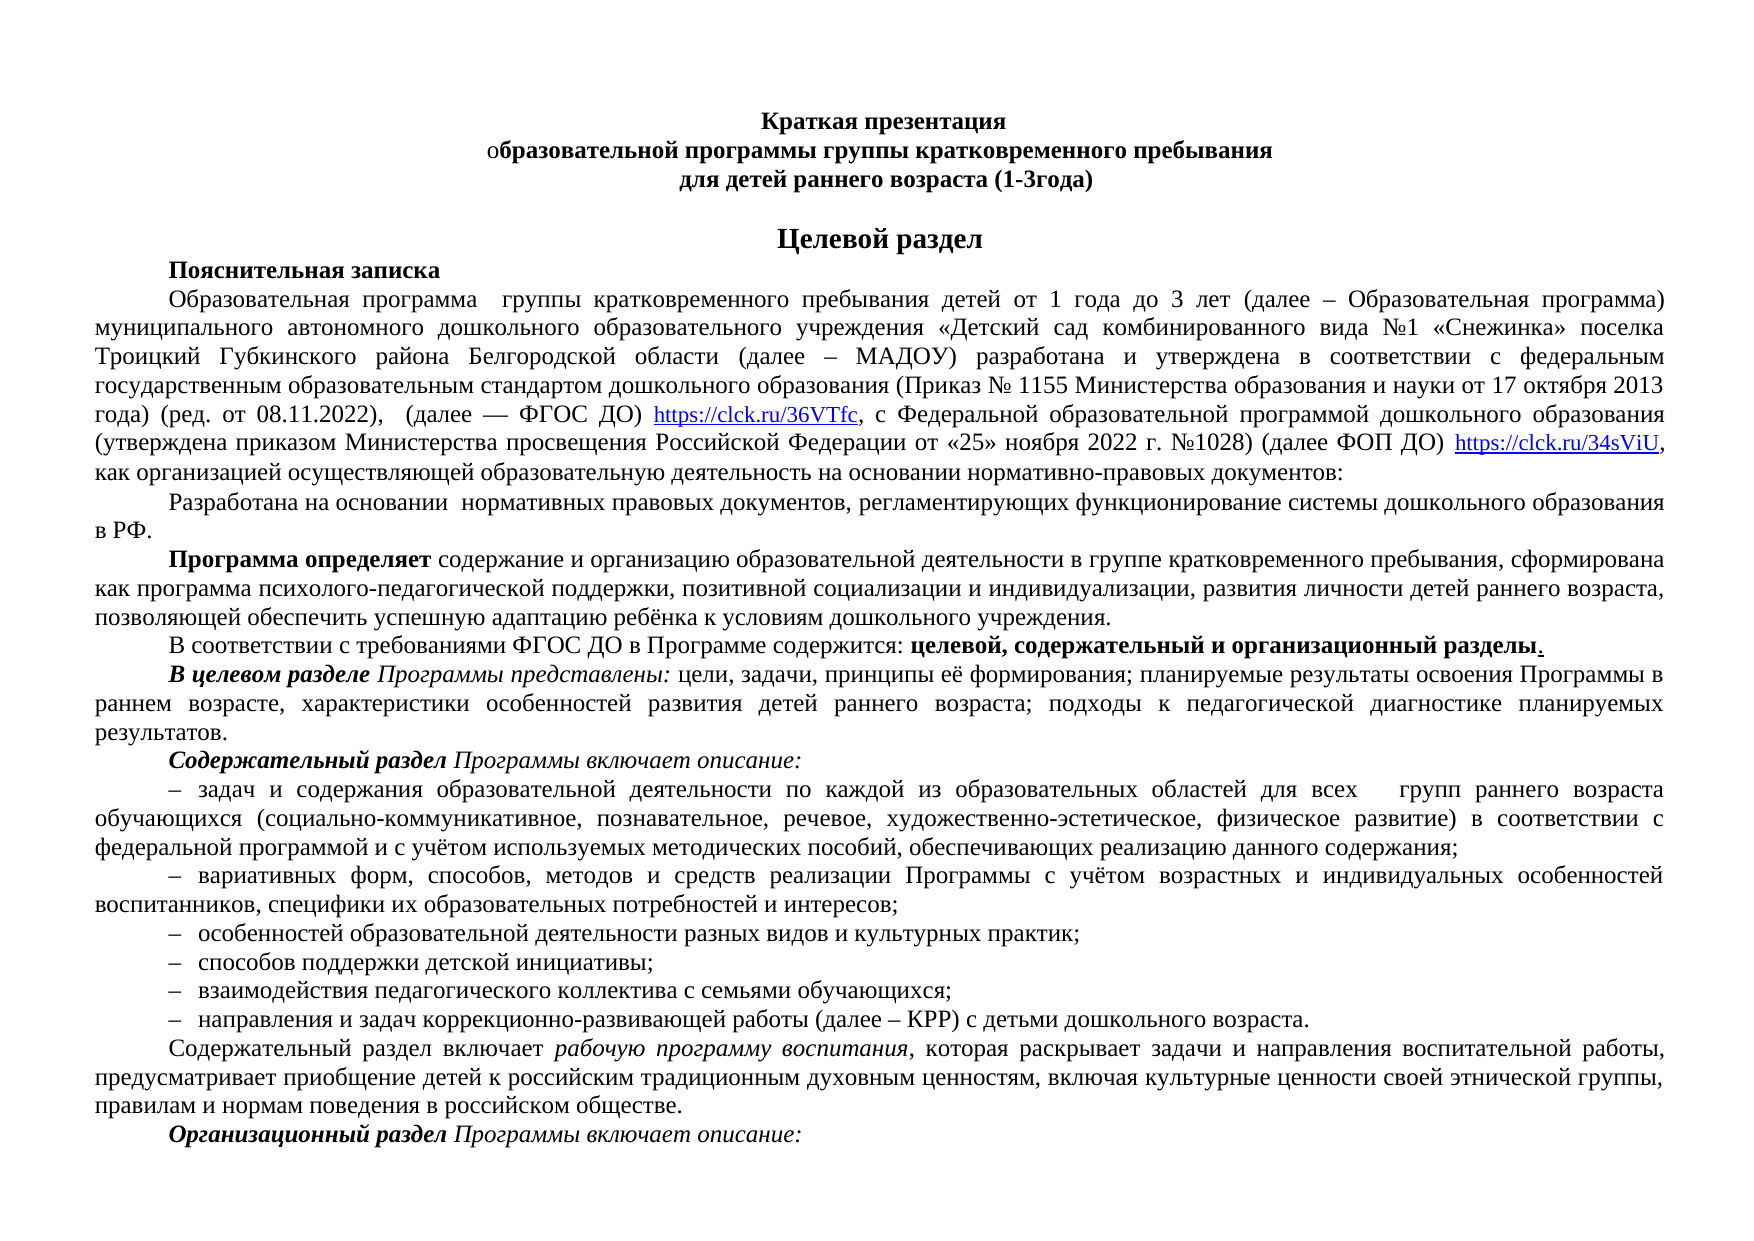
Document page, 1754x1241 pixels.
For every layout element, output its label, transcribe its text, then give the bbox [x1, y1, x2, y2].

text образовательной программы группы кратковременного пребывания [94, 135, 1665, 164]
list особенностей образовательной деятельности разных видов и культурных практик; [94, 918, 1665, 947]
text Содержательный раздел включает рабочую программу воспитания, которая раскрывает задачи и направления воспитательной работы, предусматривает приобщение детей к российским традиционным духовным ценностям, включая культурные ценности своей этнической группы, правилам и нормам поведения в российском обществе. [94, 1033, 1665, 1119]
text Программа определяет содержание и организацию образовательной деятельности в группе кратковременного пребывания, сформирована как программа психолого-педагогической поддержки, позитивной социализации и индивидуализации, развития личности детей раннего возраста, позволяющей обеспечить успешную адаптацию ребёнка к условиям дошкольного учреждения. [94, 544, 1665, 630]
text Пояснительная записка [94, 255, 1665, 284]
list Содержательный раздел Программы включает описание: [94, 745, 1665, 774]
text Краткая презентация [94, 106, 1665, 135]
list взаимодействия педагогического коллектива с семьями обучающихся; [94, 975, 1665, 1004]
list направления и задач коррекционно-развивающей работы (далее – КРР) с детьми дошкольного возраста. [94, 1004, 1665, 1033]
list способов поддержки детской инициативы; [94, 947, 1665, 975]
list вариативных форм, способов, методов и средств реализации Программы с учётом возрастных и индивидуальных особенностей воспитанников, специфики их образовательных потребностей и интересов; [94, 860, 1665, 918]
text Разработана на основании нормативных правовых документов, регламентирующих функционирование системы дошкольного образования в РФ. [94, 487, 1665, 544]
text для детей раннего возраста (1-3года) [94, 164, 1665, 193]
text Целевой раздел [94, 221, 1665, 255]
list задач и содержания образовательной деятельности по каждой из образовательных областей для всех групп раннего возраста обучающихся (социально-коммуникативное, познавательное, речевое, художественно-эстетическое, физическое развитие) в соответствии с федеральной программой и с учётом используемых методических пособий, обеспечивающих реализацию данного содержания; [94, 774, 1665, 860]
text Организационный раздел Программы включает описание: [94, 1119, 1665, 1148]
list В целевом разделе Программы представлены: цели, задачи, принципы её формирования; планируемые результаты освоения Программы в раннем возрасте, характеристики особенностей развития детей раннего возраста; подходы к педагогической диагностике планируемых результатов. [94, 659, 1665, 745]
text Образовательная программа группы кратковременного пребывания детей от 1 года до 3 лет (далее – Образовательная программа) муниципального автономного дошкольного образовательного учреждения «Детский сад комбинированного вида №1 «Снежинка» поселка Троицкий Губкинского района Белгородской области (далее – МАДОУ) разработана и утверждена в соответствии с федеральным государственным образовательным стандартом дошкольного образования (Приказ № 1155 Министерства образования и науки от 17 октября 2013 года) (ред. от 08.11.2022), (далее — ФГОС ДО) https://clck.ru/36VTfc, с Федеральной образовательной программой дошкольного образования (утверждена приказом Министерства просвещения Российской Федерации от «25» ноября 2022 г. №1028) (далее ФОП ДО) https://clck.ru/34sViU, как организацией осуществляющей образовательную деятельность на основании нормативно-правовых документов: [94, 284, 1665, 487]
list В соответствии с требованиями ФГОС ДО в Программе содержится: целевой, содержательный и организационный разделы. [94, 630, 1665, 659]
